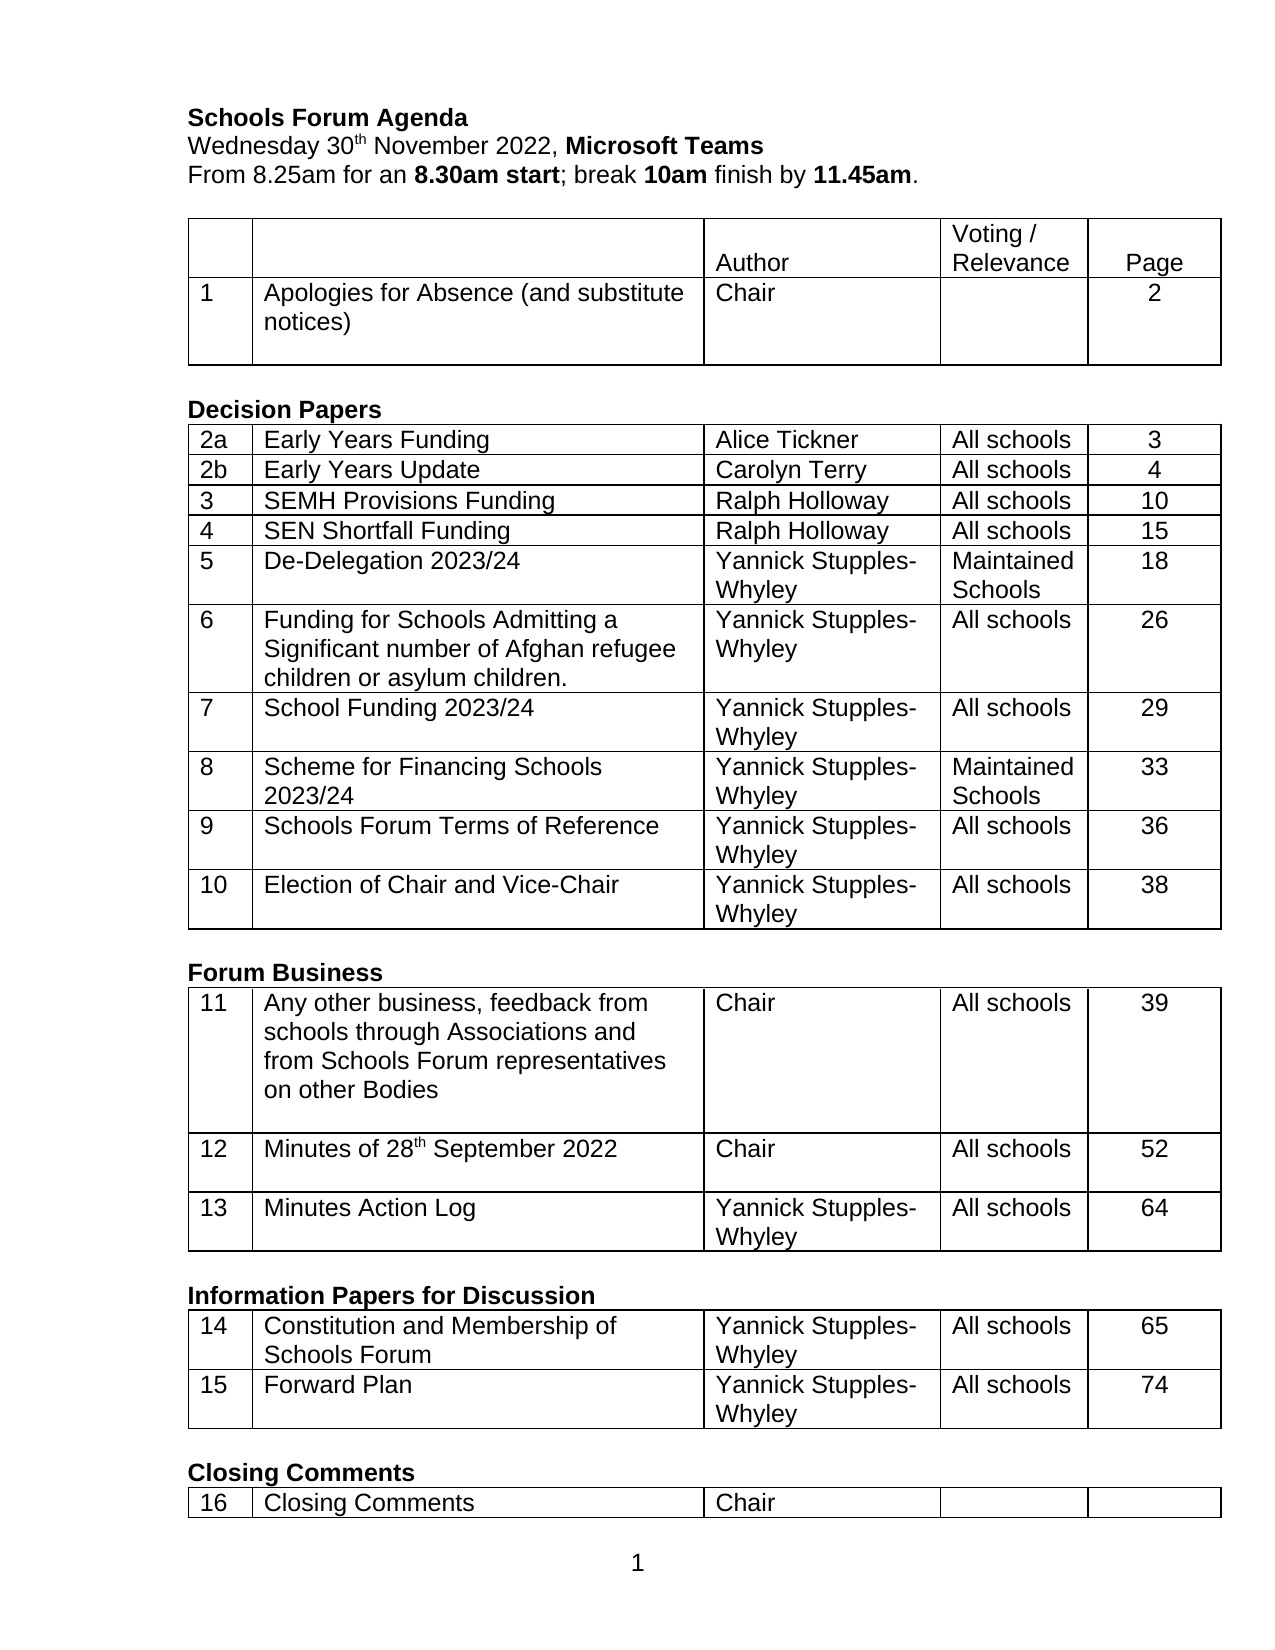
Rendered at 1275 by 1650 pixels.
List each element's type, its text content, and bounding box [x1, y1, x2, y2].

table_cell 18 [1089, 546, 1220, 604]
table_header [253, 219, 703, 277]
table_cell [941, 278, 1087, 364]
table_cell 52 [1089, 1134, 1220, 1191]
table_header Early Years Funding [253, 425, 703, 454]
table_cell Yannick Stupples-Whyley [705, 752, 940, 810]
table_cell 5 [189, 546, 252, 604]
table_cell 29 [1089, 693, 1220, 751]
table_cell Yannick Stupples-Whyley [705, 1193, 940, 1250]
table_header Alice Tickner [705, 425, 940, 454]
table_cell Yannick Stupples-Whyley [705, 693, 940, 751]
table_cell All schools [941, 811, 1087, 869]
table_cell Yannick Stupples-Whyley [705, 605, 940, 692]
table_header 3 [1089, 425, 1220, 454]
table_cell 2 [1089, 278, 1220, 364]
table_cell Ralph Holloway [705, 486, 940, 514]
table_cell Early Years Update [253, 455, 703, 484]
table_header All schools [941, 425, 1087, 454]
text Decision Papers [187, 395, 1087, 423]
table_cell All schools [941, 486, 1087, 514]
table_cell Election of Chair and Vice-Chair [253, 870, 703, 928]
table_cell 10 [189, 870, 252, 928]
table_cell Yannick Stupples-Whyley [705, 811, 940, 869]
table_cell 6 [189, 605, 252, 692]
table_header 39 [1089, 988, 1220, 1132]
table_cell 8 [189, 752, 252, 810]
table_cell Maintained Schools [941, 546, 1087, 604]
table_cell All schools [941, 693, 1087, 751]
table_header [941, 1488, 1087, 1517]
table_cell Yannick Stupples-Whyley [705, 1370, 940, 1427]
table_cell 10 [1089, 486, 1220, 514]
table_header Voting / Relevance [941, 219, 1087, 277]
table_header All schools [941, 988, 1088, 1132]
table_cell 26 [1089, 605, 1220, 692]
table_cell All schools [941, 455, 1087, 484]
table_header Any other business, feedback from schools through Associations and from Schools Forum representatives on other Bodies [253, 988, 704, 1132]
table_cell School Funding 2023/24 [253, 693, 703, 751]
table_header [1089, 1488, 1220, 1517]
table_cell All schools [941, 605, 1087, 692]
table_cell 13 [189, 1193, 252, 1250]
table_header Chair [705, 1488, 940, 1517]
text Closing Comments [187, 1458, 1087, 1487]
table_cell 64 [1089, 1193, 1220, 1250]
table_header Closing Comments [253, 1488, 703, 1517]
table_cell Chair [705, 1134, 940, 1191]
table_cell 4 [189, 516, 252, 545]
table_cell 15 [189, 1370, 252, 1427]
table_header 16 [189, 1488, 252, 1517]
table_cell Forward Plan [253, 1370, 703, 1427]
table_cell 74 [1089, 1370, 1220, 1427]
table_cell Apologies for Absence (and substitute notices) [253, 278, 703, 364]
table_cell Minutes of 28th September 2022 [253, 1134, 703, 1191]
table_header 11 [189, 988, 252, 1132]
table_cell 7 [189, 693, 252, 751]
table_cell All schools [941, 870, 1087, 928]
table_cell 15 [1089, 516, 1220, 545]
table_cell Minutes Action Log [253, 1193, 703, 1250]
table_cell De-Delegation 2023/24 [253, 546, 703, 604]
table_header Chair [705, 988, 940, 1132]
table_cell 12 [189, 1134, 252, 1191]
table_cell 2b [189, 455, 252, 484]
table_cell All schools [941, 1134, 1087, 1191]
table_cell Chair [705, 278, 940, 364]
table_cell 33 [1089, 752, 1220, 810]
table_cell Yannick Stupples-Whyley [705, 870, 940, 928]
table_cell 3 [189, 486, 252, 514]
table_cell All schools [941, 516, 1087, 545]
text Forum Business [187, 958, 1087, 987]
table_cell 4 [1089, 455, 1220, 484]
table_cell Scheme for Financing Schools 2023/24 [253, 752, 703, 810]
table_header All schools [941, 1311, 1087, 1368]
table_cell Schools Forum Terms of Reference [253, 811, 703, 869]
text Schools Forum Agenda [187, 102, 1087, 131]
table_header Yannick Stupples-Whyley [705, 1311, 940, 1368]
table_cell Ralph Holloway [705, 516, 940, 545]
table_header [189, 219, 252, 277]
table_header 2a [189, 425, 252, 454]
table_header 14 [189, 1311, 252, 1368]
table_header Page [1089, 219, 1220, 277]
table_cell All schools [941, 1193, 1087, 1250]
table_cell 38 [1089, 870, 1220, 928]
table_cell Funding for Schools Admitting a Significant number of Afghan refugee children or asylum children. [253, 605, 703, 692]
table_cell 9 [189, 811, 252, 869]
text Wednesday 30th November 2022, Microsoft Teams [187, 131, 1087, 160]
table_header Author [705, 219, 940, 277]
table_cell SEN Shortfall Funding [253, 516, 703, 545]
table_cell 1 [189, 278, 252, 364]
table_header Constitution and Membership of Schools Forum [253, 1311, 703, 1368]
table_cell 36 [1089, 811, 1220, 869]
table_cell Carolyn Terry [705, 455, 940, 484]
table_cell Yannick Stupples-Whyley [705, 546, 940, 604]
text From 8.25am for an 8.30am start; break 10am finish by 11.45am. [187, 160, 1087, 189]
table_cell SEMH Provisions Funding [253, 486, 703, 514]
table_cell All schools [941, 1370, 1087, 1427]
table_header 65 [1089, 1311, 1220, 1368]
table_cell Maintained Schools [941, 752, 1087, 810]
text Information Papers for Discussion [187, 1281, 1087, 1309]
